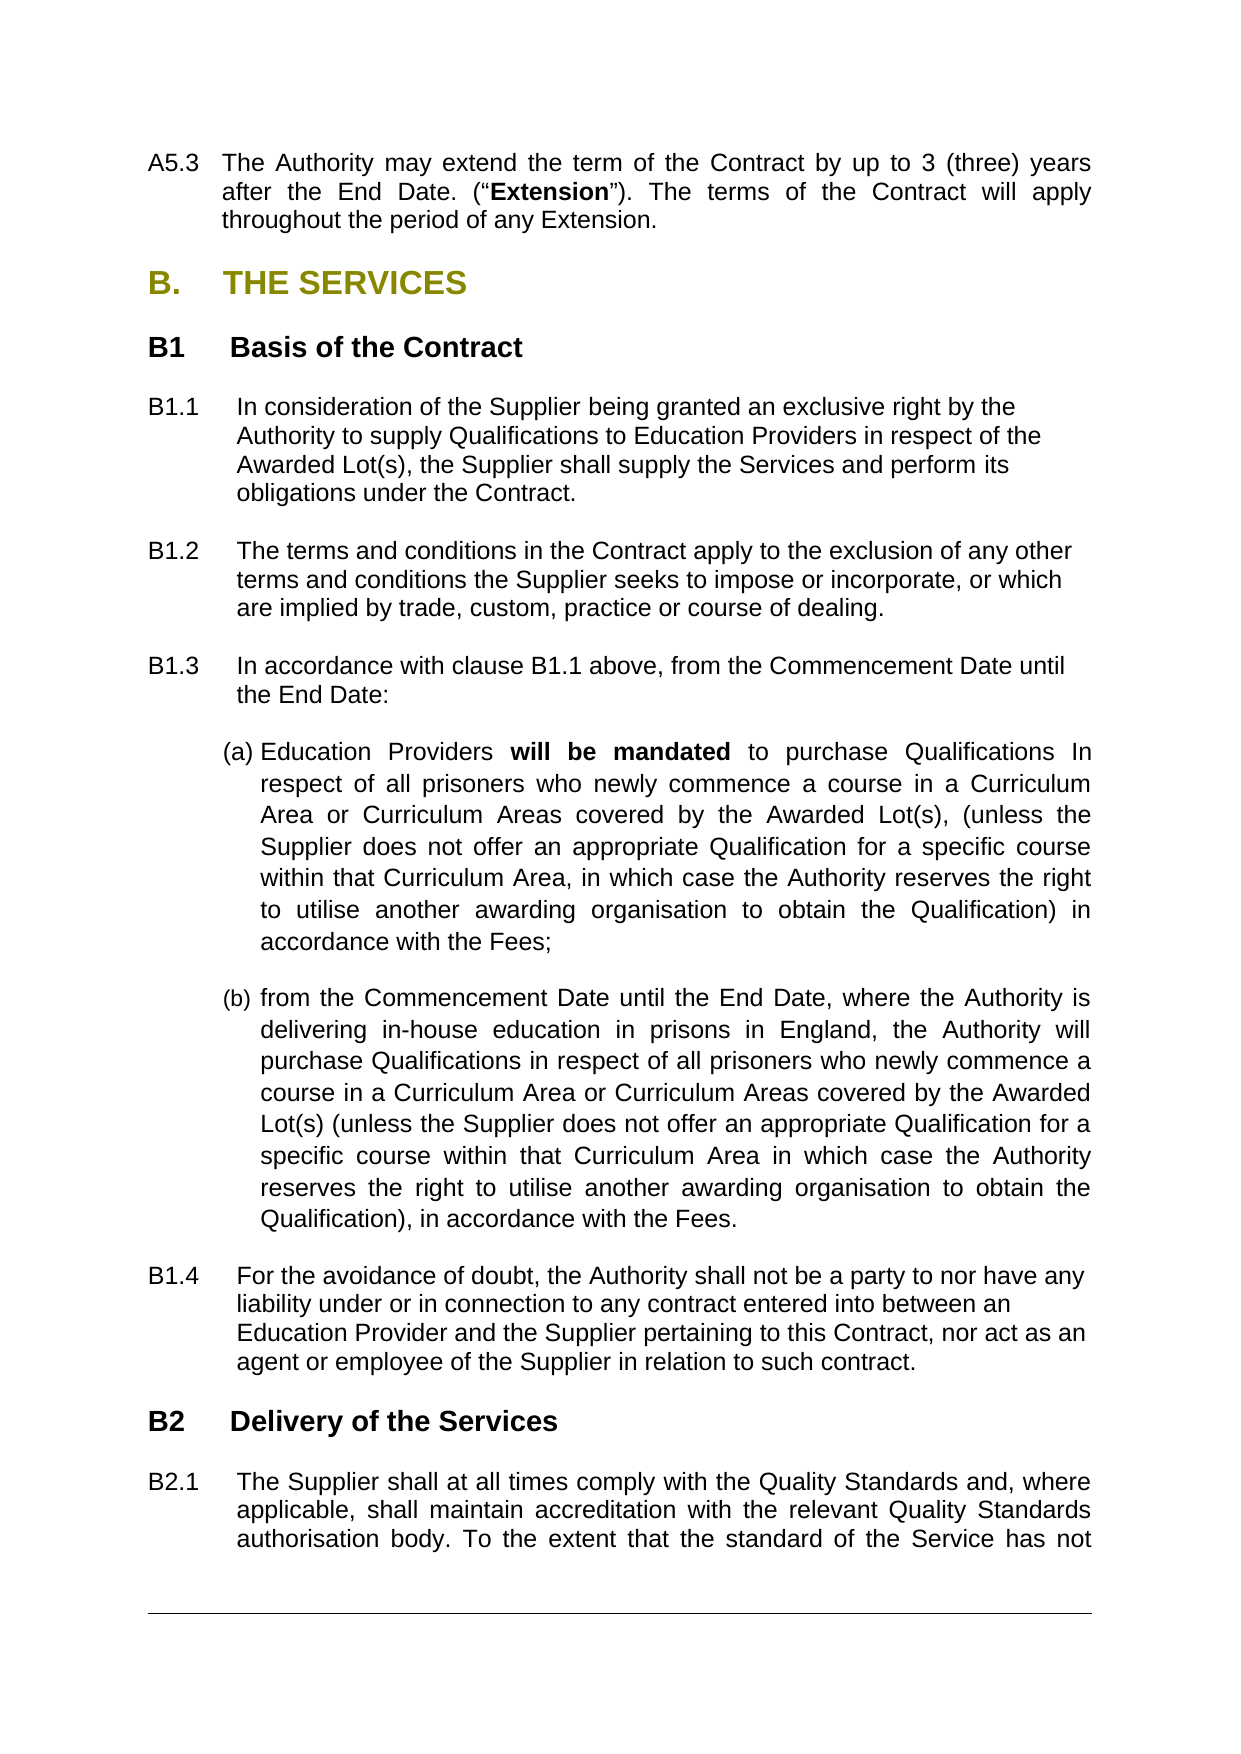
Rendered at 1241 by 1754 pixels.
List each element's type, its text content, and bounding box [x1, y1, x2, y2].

text A5.3 The Authority may extend the term of the Contract by up to 3 (three) years after the End Date. (“Extension”). The terms of the Contract will apply throughout the period of any Extension. [148, 148, 1092, 234]
text B1.4 For the avoidance of doubt, the Authority shall not be a party to nor have any liability under or in connection to any contract entered into between an Education Provider and the Supplier pertaining to this Contract, nor act as an agent or employee of the Supplier in relation to such contract. [148, 1261, 1092, 1376]
text B1.3 In accordance with clause B1.1 above, from the Commencement Date until the End Date: [148, 651, 1092, 708]
list Education Providers will be mandated to purchase Qualifications In respect of all prisoners who newly commence a course in a Curriculum Area or Curriculum Areas covered by the Awarded Lot(s), (unless the Supplier does not offer an appropriate Qualification for a specific course within that Curriculum Area, in which case the Authority reserves the right to utilise another awarding organisation to obtain the Qualification) in accordance with the Fees; [223, 737, 1092, 955]
text B1.1 In consideration of the Supplier being granted an exclusive right by the Authority to supply Qualifications to Education Providers in respect of the Awarded Lot(s), the Supplier shall supply the Services and perform its obligations under the Contract. [148, 392, 1092, 507]
text B1.2 The terms and conditions in the Contract apply to the exclusion of any other terms and conditions the Supplier seeks to impose or incorporate, or which are implied by trade, custom, practice or course of dealing. [148, 536, 1092, 622]
text B. THE SERVICES [148, 263, 1092, 301]
list from the Commencement Date until the End Date, where the Authority is delivering in-house education in prisons in England, the Authority will purchase Qualifications in respect of all prisoners who newly commence a course in a Curriculum Area or Curriculum Areas covered by the Awarded Lot(s) (unless the Supplier does not offer an appropriate Qualification for a specific course within that Curriculum Area in which case the Authority reserves the right to utilise another awarding organisation to obtain the Qualification), in accordance with the Fees. [223, 983, 1092, 1233]
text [148, 1467, 1092, 1553]
text B1 Basis of the Contract [148, 330, 1092, 363]
text B2 Delivery of the Services [148, 1404, 1092, 1438]
